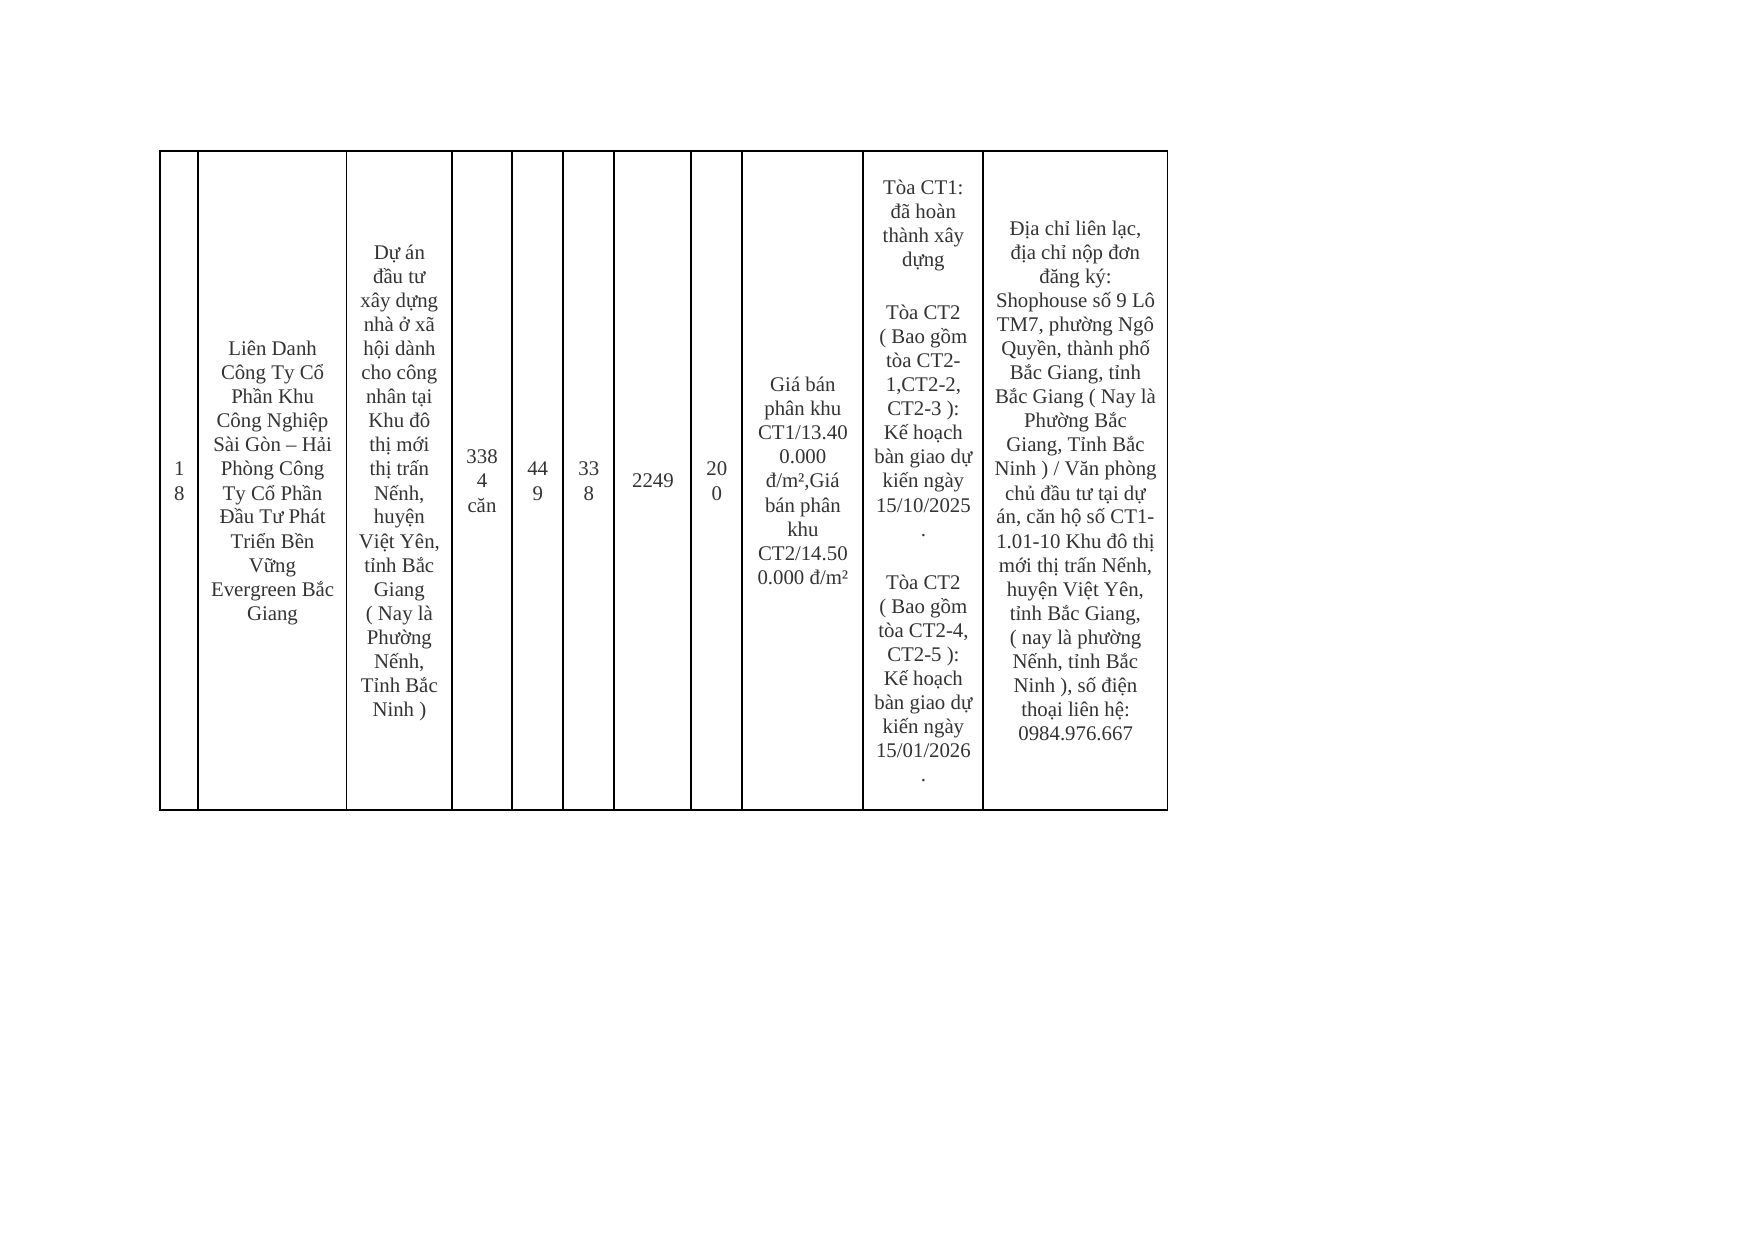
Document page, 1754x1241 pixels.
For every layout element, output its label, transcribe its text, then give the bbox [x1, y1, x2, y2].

table_cell Tòa CT1: đã hoàn thành xây dựng Tòa CT2 ( Bao gồm tòa CT2-1,CT2-2, CT2-3 ): Kế hoạch bàn giao dự kiến ngày 15/10/2025. Tòa CT2 ( Bao gồm tòa CT2-4, CT2-5 ): Kế hoạch bàn giao dự kiến ngày 15/01/2026. [864, 152, 982, 809]
table_cell [1168, 150, 1174, 809]
table_cell 3384 căn [453, 152, 511, 809]
table_cell 18 [161, 152, 197, 809]
table_cell Liên Danh Công Ty Cổ Phần Khu Công Nghiệp Sài Gòn – Hải Phòng Công Ty Cổ Phần Đầu Tư Phát Triển Bền Vững Evergreen Bắc Giang [199, 152, 346, 809]
table_cell Địa chỉ liên lạc, địa chỉ nộp đơn đăng ký: Shophouse số 9 Lô TM7, phường Ngô Quyền, thành phố Bắc Giang, tỉnh Bắc Giang ( Nay là Phường Bắc Giang, Tỉnh Bắc Ninh ) / Văn phòng chủ đầu tư tại dự án, căn hộ số CT1-1.01-10 Khu đô thị mới thị trấn Nếnh, huyện Việt Yên, tỉnh Bắc Giang,( nay là phường Nếnh, tỉnh Bắc Ninh ), số điện thoại liên hệ: 0984.976.667 [984, 152, 1167, 809]
table_cell 200 [692, 152, 741, 809]
table_cell 2249 [615, 152, 690, 809]
table_cell Giá bán phân khu CT1/13.400.000 đ/m²,Giá bán phân khu CT2/14.500.000 đ/m² [743, 152, 862, 809]
table_cell Dự án đầu tư xây dựng nhà ở xã hội dành cho công nhân tại Khu đô thị mới thị trấn Nếnh, huyện Việt Yên, tỉnh Bắc Giang ( Nay là Phường Nếnh, Tỉnh Bắc Ninh ) [347, 152, 451, 809]
table_cell 338 [564, 152, 613, 809]
table_cell 449 [513, 152, 562, 809]
